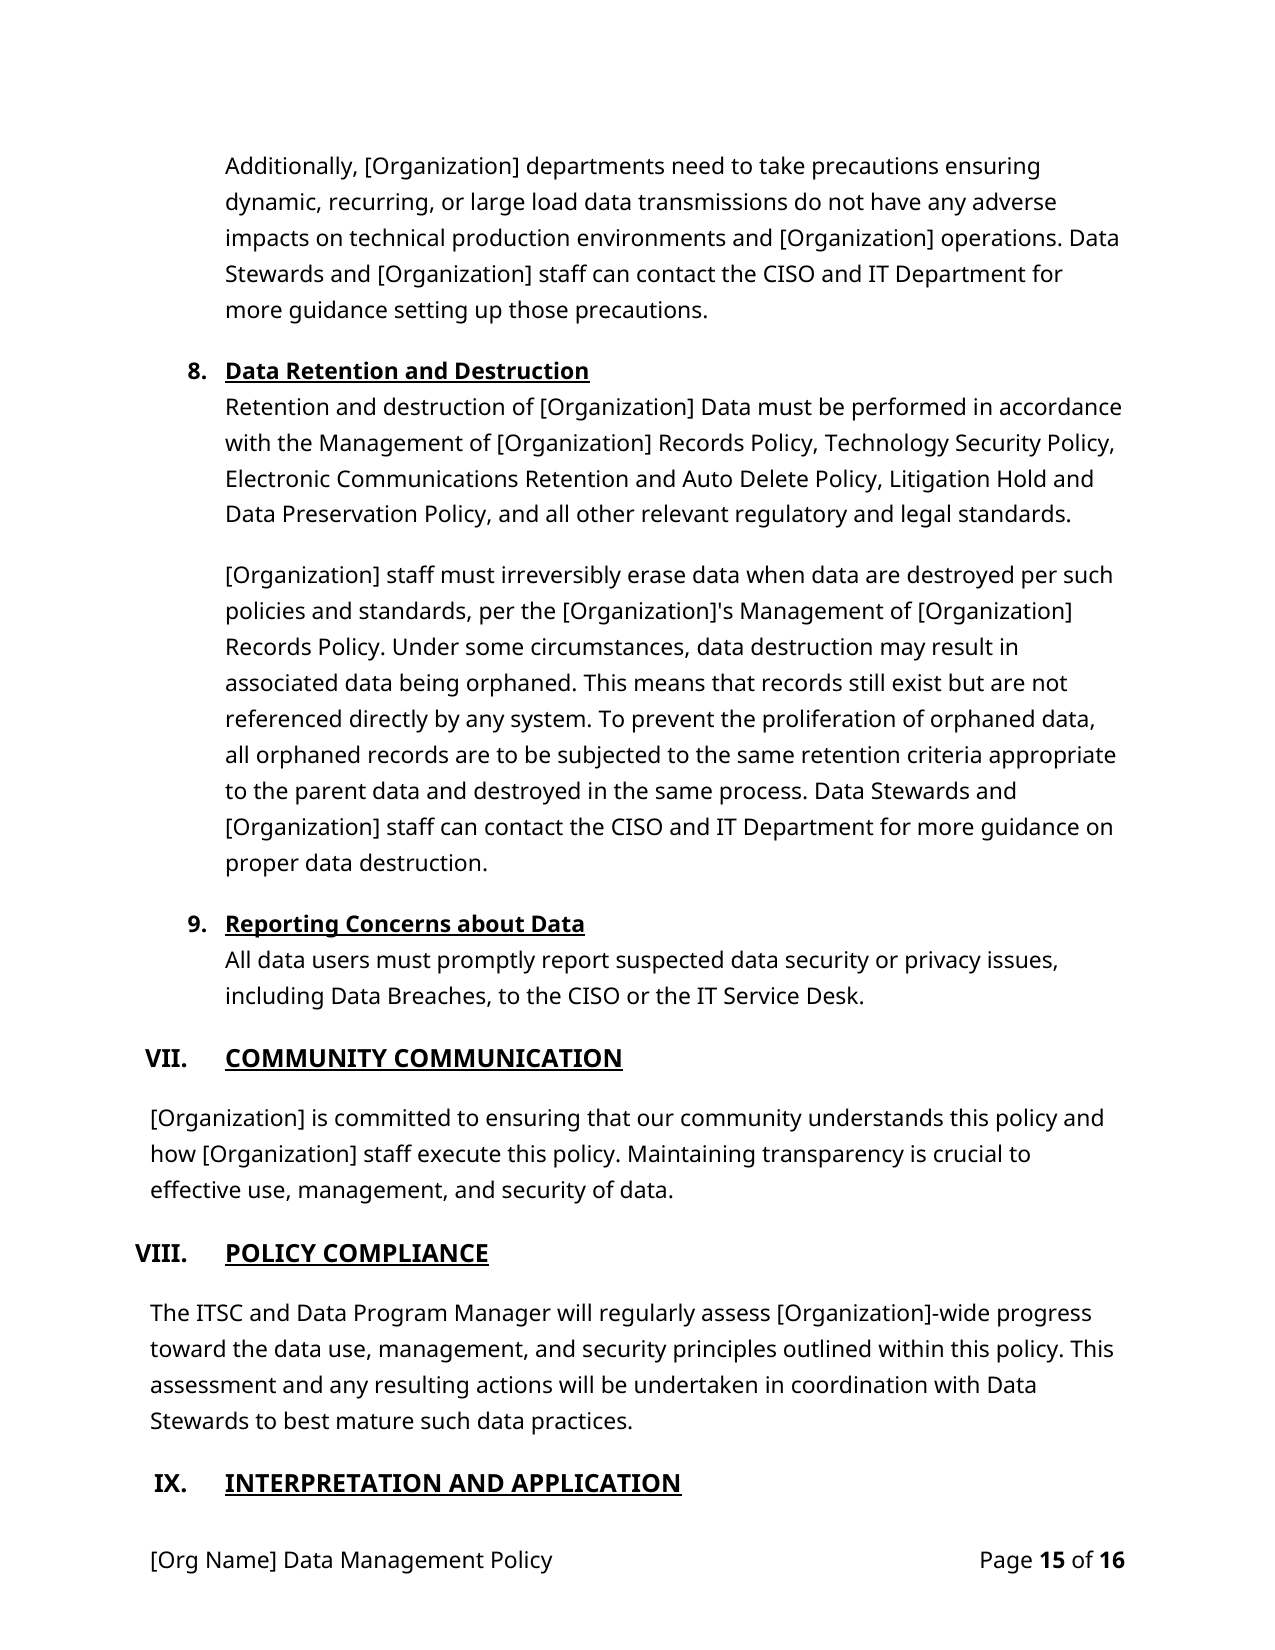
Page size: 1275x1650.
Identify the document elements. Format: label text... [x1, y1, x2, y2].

list [Organization] staff must irreversibly erase data when data are destroyed per such policies and standards, per the [Organization]'s Management of [Organization] Records Policy. Under some circumstances, data destruction may result in associated data being orphaned. This means that records still exist but are not referenced directly by any system. To prevent the proliferation of orphaned data, all orphaned records are to be subjected to the same retention criteria appropriate to the parent data and destroyed in the same process. Data Stewards and [Organization] staff can contact the CISO and IT Department for more guidance on proper data destruction. [225, 559, 1125, 878]
subtitle INTERPRETATION AND APPLICATION [187, 1466, 1125, 1500]
subtitle Data Retention and Destruction [187, 355, 1125, 386]
list Retention and destruction of [Organization] Data must be performed in accordance with the Management of [Organization] Records Policy, Technology Security Policy, Electronic Communications Retention and Auto Delete Policy, Litigation Hold and Data Preservation Policy, and all other relevant regulatory and legal standards. [225, 391, 1125, 530]
subtitle Reporting Concerns about Data [187, 908, 1125, 939]
text The ITSC and Data Program Manager will regularly assess [Organization]-wide progress toward the data use, management, and security principles outlined within this policy. This assessment and any resulting actions will be undertaken in coordination with Data Stewards to best mature such data practices. [150, 1297, 1125, 1436]
subtitle POLICY COMPLIANCE [187, 1235, 1125, 1269]
subtitle COMMUNITY COMMUNICATION [187, 1041, 1125, 1075]
text [Organization] is committed to ensuring that our community understands this policy and how [Organization] staff execute this policy. Maintaining transparency is crucial to effective use, management, and security of data. [150, 1102, 1125, 1206]
list Additionally, [Organization] departments need to take precautions ensuring dynamic, recurring, or large load data transmissions do not have any adverse impacts on technical production environments and [Organization] operations. Data Stewards and [Organization] staff can contact the CISO and IT Department for more guidance setting up those precautions. [225, 150, 1125, 325]
list All data users must promptly report suspected data security or privacy issues, including Data Breaches, to the CISO or the IT Service Desk. [225, 944, 1125, 1011]
